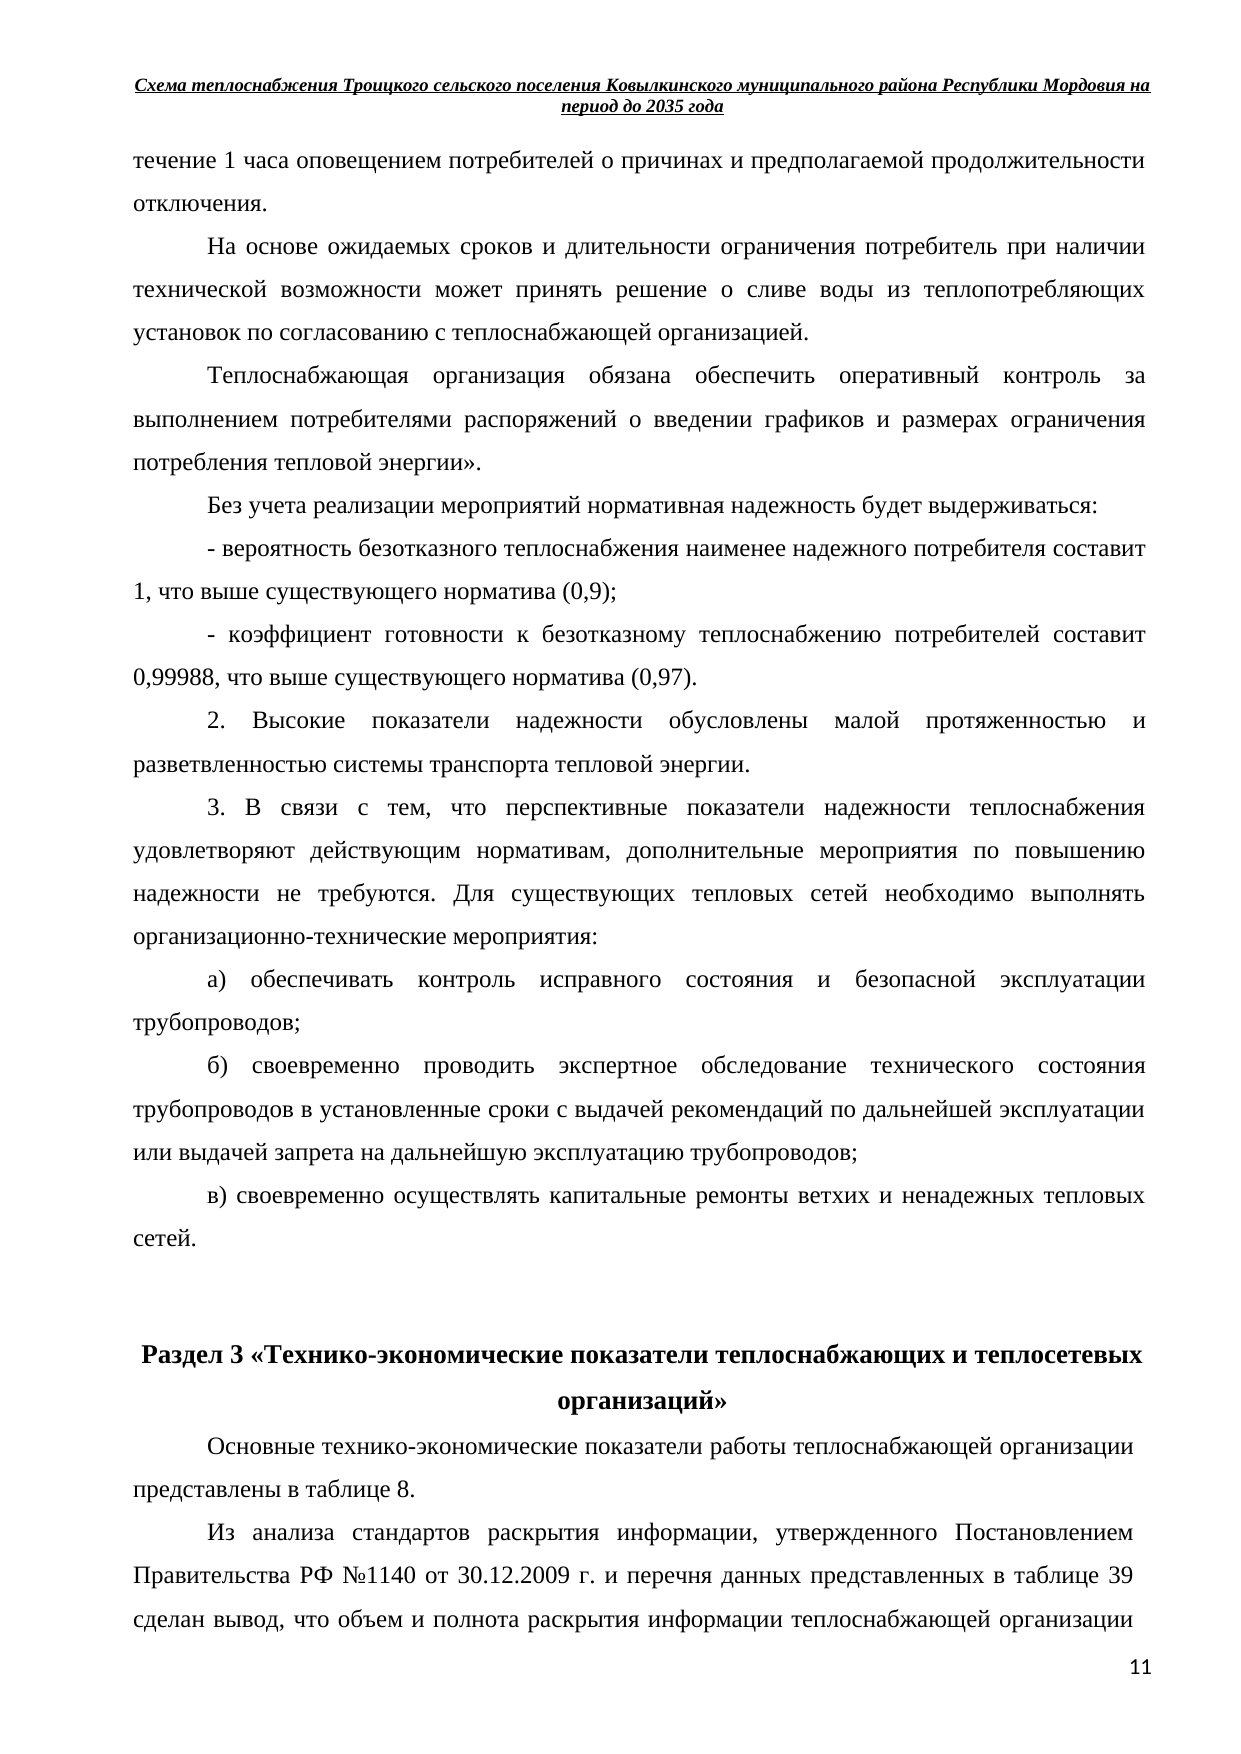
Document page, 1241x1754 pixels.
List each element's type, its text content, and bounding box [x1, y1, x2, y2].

text б) своевременно проводить экспертное обследование технического состояния трубопроводов в установленные сроки с выдачей рекомендаций по дальнейшей эксплуатации или выдачей запрета на дальнейшую эксплуатацию трубопроводов; [133, 1051, 1146, 1166]
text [133, 1517, 1134, 1632]
text 3. В связи с тем, что перспективные показатели надежности теплоснабжения удовлетворяют действующим нормативам, дополнительные мероприятия по повышению надежности не требуются. Для существующих тепловых сетей необходимо выполнять организационно-технические мероприятия: [133, 792, 1146, 950]
text - коэффициент готовности к безотказному теплоснабжению потребителей составит 0,99988, что выше существующего норматива (0,97). [133, 619, 1146, 691]
text Основные технико-экономические показатели работы теплоснабжающей организации представлены в таблице 8. [133, 1431, 1134, 1503]
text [133, 145, 1146, 217]
text Теплоснабжающая организация обязана обеспечить оперативный контроль за выполнением потребителями распоряжений о введении графиков и размерах ограничения потребления тепловой энергии». [133, 361, 1146, 476]
text - вероятность безотказного теплоснабжения наименее надежного потребителя составит 1, что выше существующего норматива (0,9); [133, 533, 1146, 605]
text а) обеспечивать контроль исправного состояния и безопасной эксплуатации трубопроводов; [133, 964, 1146, 1036]
text в) своевременно осуществлять капитальные ремонты ветхих и ненадежных тепловых сетей. [133, 1180, 1146, 1252]
text 2. Высокие показатели надежности обусловлены малой протяженностью и разветвленностью системы транспорта тепловой энергии. [133, 706, 1146, 777]
text На основе ожидаемых сроков и длительности ограничения потребитель при наличии технической возможности может принять решение о сливе воды из теплопотребляющих установок по согласованию с теплоснабжающей организацией. [133, 231, 1146, 346]
text Без учета реализации мероприятий нормативная надежность будет выдерживаться: [133, 490, 1146, 519]
subtitle Раздел 3 «Технико-экономические показатели теплоснабжающих и теплосетевых организаций» [133, 1338, 1152, 1416]
